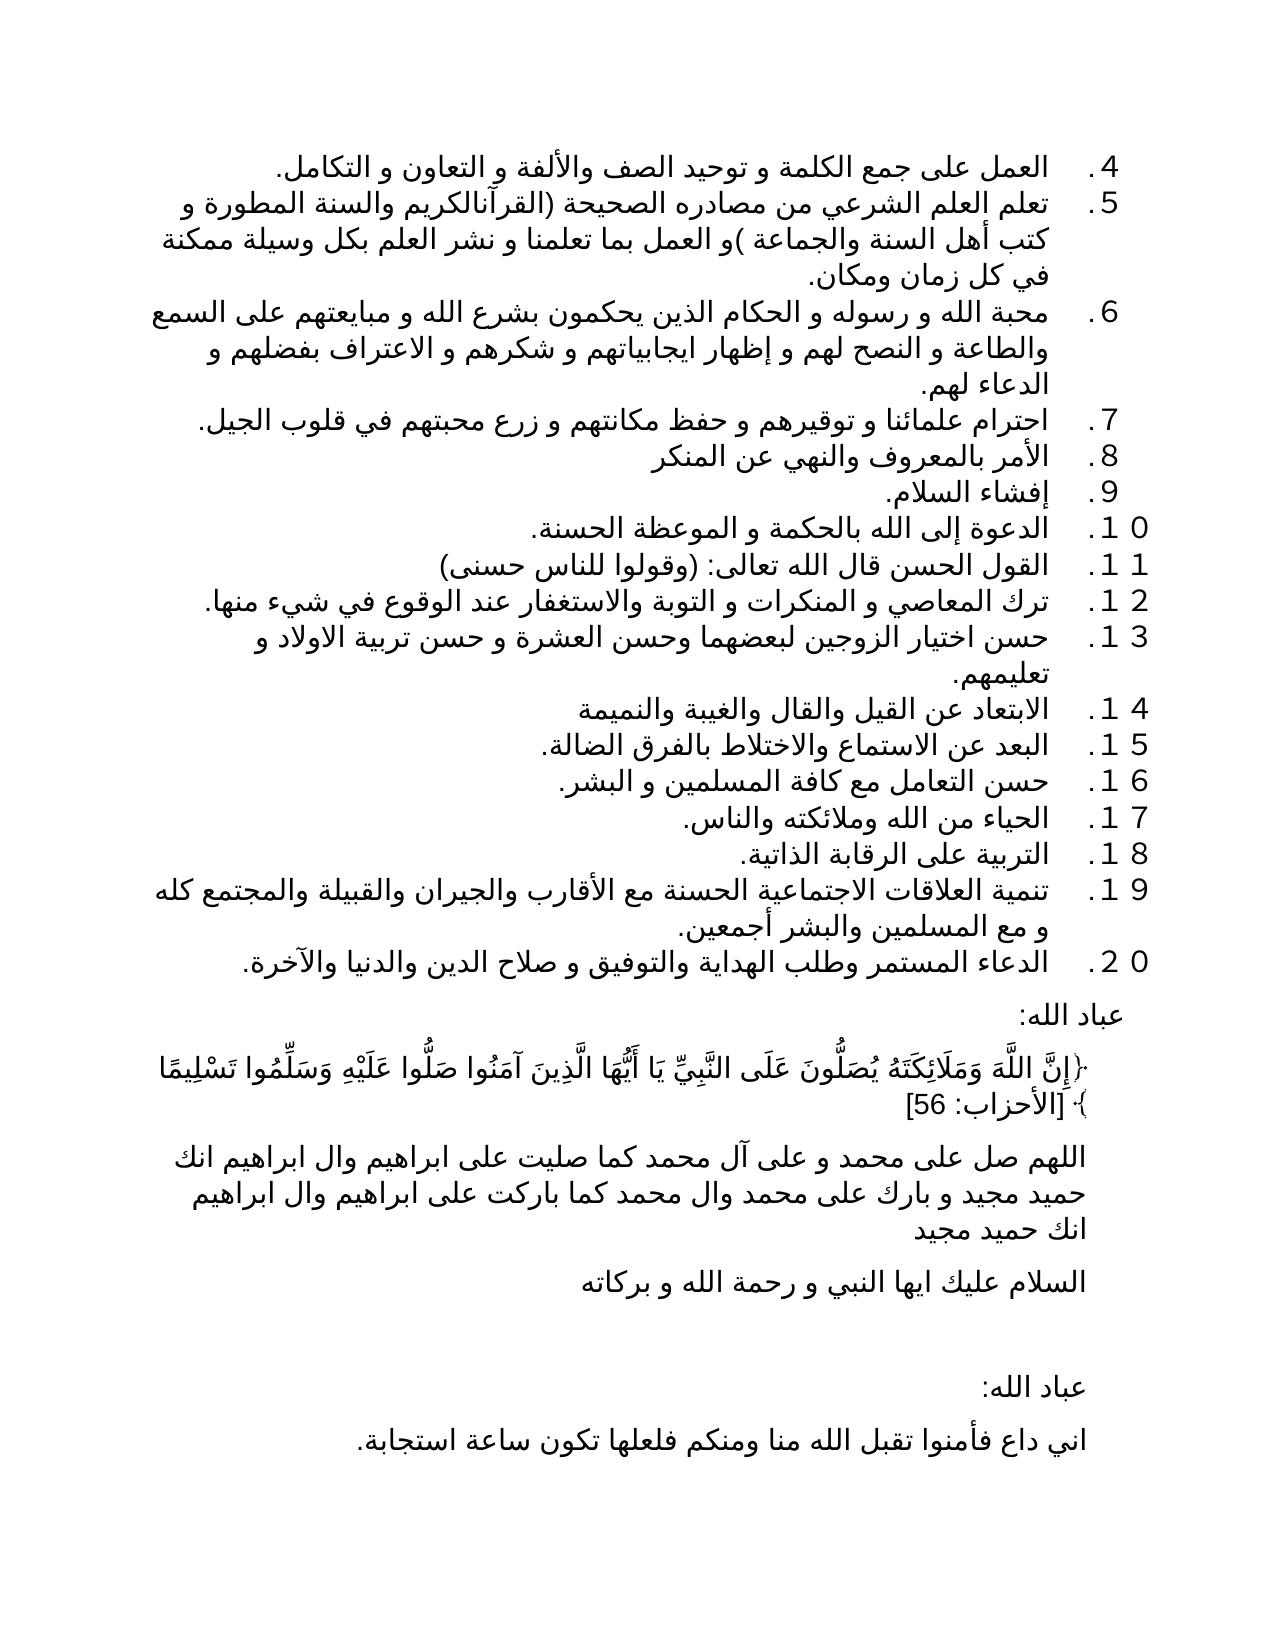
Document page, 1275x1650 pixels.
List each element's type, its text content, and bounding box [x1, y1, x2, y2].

text السلام عليك ايها النبي و رحمة الله و بركاته [150, 1265, 1087, 1298]
list البعد عن الاستماع والاختلاط بالفرق الضالة. [150, 728, 1087, 762]
list محبة الله و رسوله و الحكام الذين يحكمون بشرع الله و مبايعتهم على السمع والطاعة و النصح لهم و إظهار ايجابياتهم و شكرهم و الاعتراف بفضلهم و الدعاء لهم. [150, 294, 1087, 400]
list الدعوة إلى الله بالحكمة و الموعظة الحسنة. [150, 511, 1087, 545]
list حسن اختيار الزوجين لبعضهما وحسن العشرة و حسن تربية الاولاد و تعليمهم. [150, 620, 1087, 689]
list ترك المعاصي و المنكرات و التوبة والاستغفار عند الوقوع في شيء منها. [150, 584, 1087, 617]
text اني داع فأمنوا تقبل الله منا ومنكم فلعلها تكون ساعة استجابة. [150, 1423, 1087, 1457]
list العمل على جمع الكلمة و توحيد الصف والألفة و التعاون و التكامل. [150, 150, 1087, 183]
list القول الحسن قال الله تعالى: (وقولوا للناس حسنى) [150, 548, 1087, 581]
list تعلم العلم الشرعي من مصادره الصحيحة (القرآنالكريم والسنة المطورة و كتب أهل السنة والجماعة )و العمل بما تعلمنا و نشر العلم بكل وسيلة ممكنة في كل زمان ومكان. [150, 186, 1087, 292]
list حسن التعامل مع كافة المسلمين و البشر. [150, 764, 1087, 798]
list احترام علمائنا و توقيرهم و حفظ مكانتهم و زرع محبتهم في قلوب الجيل. [150, 403, 1087, 437]
text عباد الله: [150, 998, 1125, 1032]
list إفشاء السلام. [150, 475, 1087, 509]
text ﴿ إِنَّ اللَّهَ وَمَلَائِكَتَهُ يُصَلُّونَ عَلَى النَّبِيِّ يَا أَيُّهَا الَّذِينَ آمَنُوا صَلُّوا عَلَيْهِ وَسَلِّمُوا تَسْلِيمًا ﴾ [الأحزاب: 56] [150, 1051, 1087, 1121]
text عباد الله: [150, 1371, 1087, 1404]
list الابتعاد عن القيل والقال والغيبة والنميمة [150, 692, 1087, 726]
list الحياء من الله وملائكته والناس. [150, 801, 1087, 834]
list تنمية العلاقات الاجتماعية الحسنة مع الأقارب والجيران والقبيلة والمجتمع كله و مع المسلمين والبشر أجمعين. [150, 873, 1087, 943]
list الدعاء المستمر وطلب الهداية والتوفيق و صلاح الدين والدنيا والآخرة. [150, 945, 1087, 979]
text اللهم صل على محمد و على آل محمد كما صليت على ابراهيم وال ابراهيم انك حميد مجيد و بارك على محمد وال محمد كما باركت على ابراهيم وال ابراهيم انك حميد مجيد [150, 1140, 1087, 1246]
list التربية على الرقابة الذاتية. [150, 837, 1087, 870]
list الأمر بالمعروف والنهي عن المنكر [150, 439, 1087, 473]
